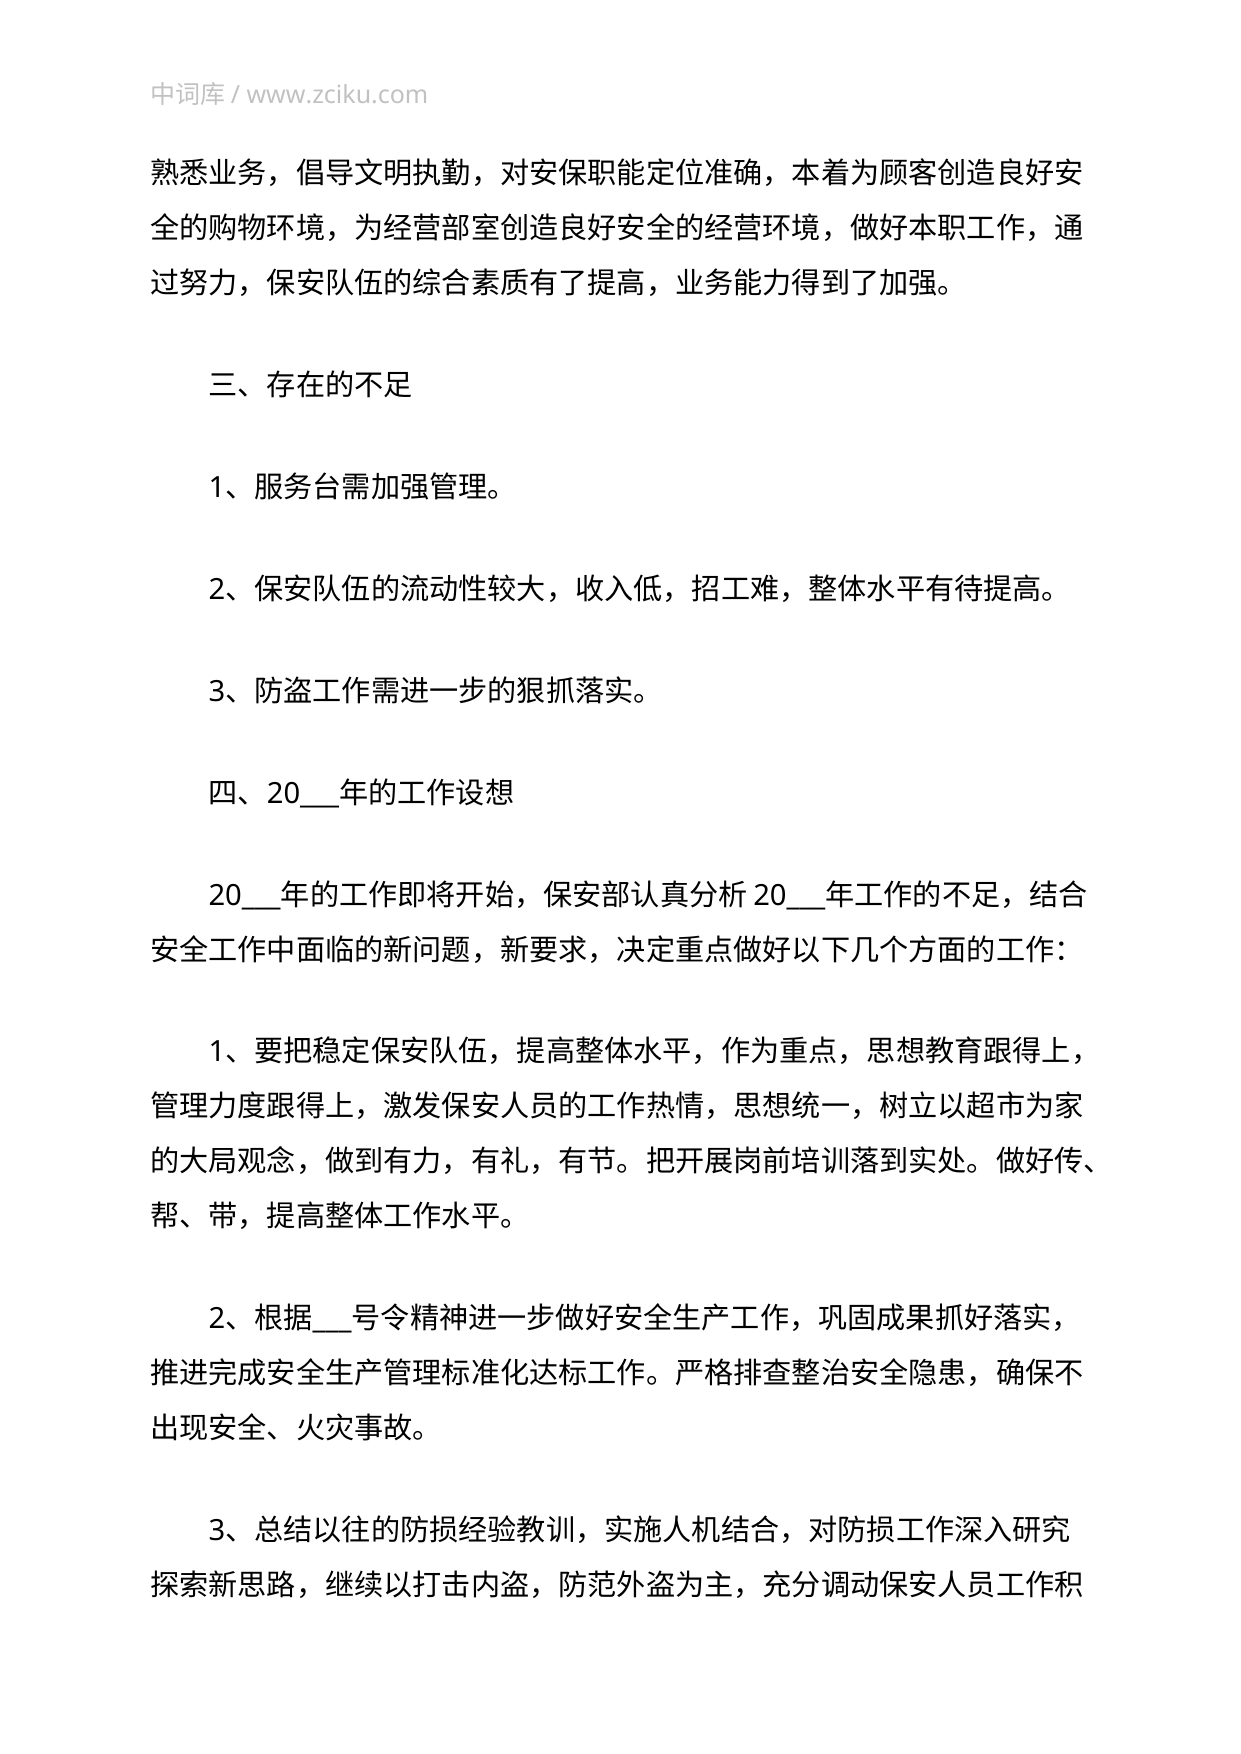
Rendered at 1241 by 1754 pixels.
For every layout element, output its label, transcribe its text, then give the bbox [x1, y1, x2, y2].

text 20___年的工作即将开始，保安部认真分析20___年工作的不足，结合安全工作中面临的新问题，新要求，决定重点做好以下几个方面的工作： [150, 871, 1090, 968]
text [150, 150, 1090, 302]
text 四、20___年的工作设想 [150, 769, 1090, 812]
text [150, 1506, 1090, 1603]
text 2、根据___号令精神进一步做好安全生产工作，巩固成果抓好落实，推进完成安全生产管理标准化达标工作。严格排查整治安全隐患，确保不出现安全、火灾事故。 [150, 1294, 1090, 1447]
text 2、保安队伍的流动性较大，收入低，招工难，整体水平有待提高。 [150, 565, 1090, 608]
text 1、服务台需加强管理。 [150, 463, 1090, 506]
text 1、要把稳定保安队伍，提高整体水平，作为重点，思想教育跟得上，管理力度跟得上，激发保安人员的工作热情，思想统一，树立以超市为家的大局观念，做到有力，有礼，有节。把开展岗前培训落到实处。做好传、帮、带，提高整体工作水平。 [150, 1028, 1090, 1235]
text 3、防盗工作需进一步的狠抓落实。 [150, 667, 1090, 710]
text 三、存在的不足 [150, 362, 1090, 404]
